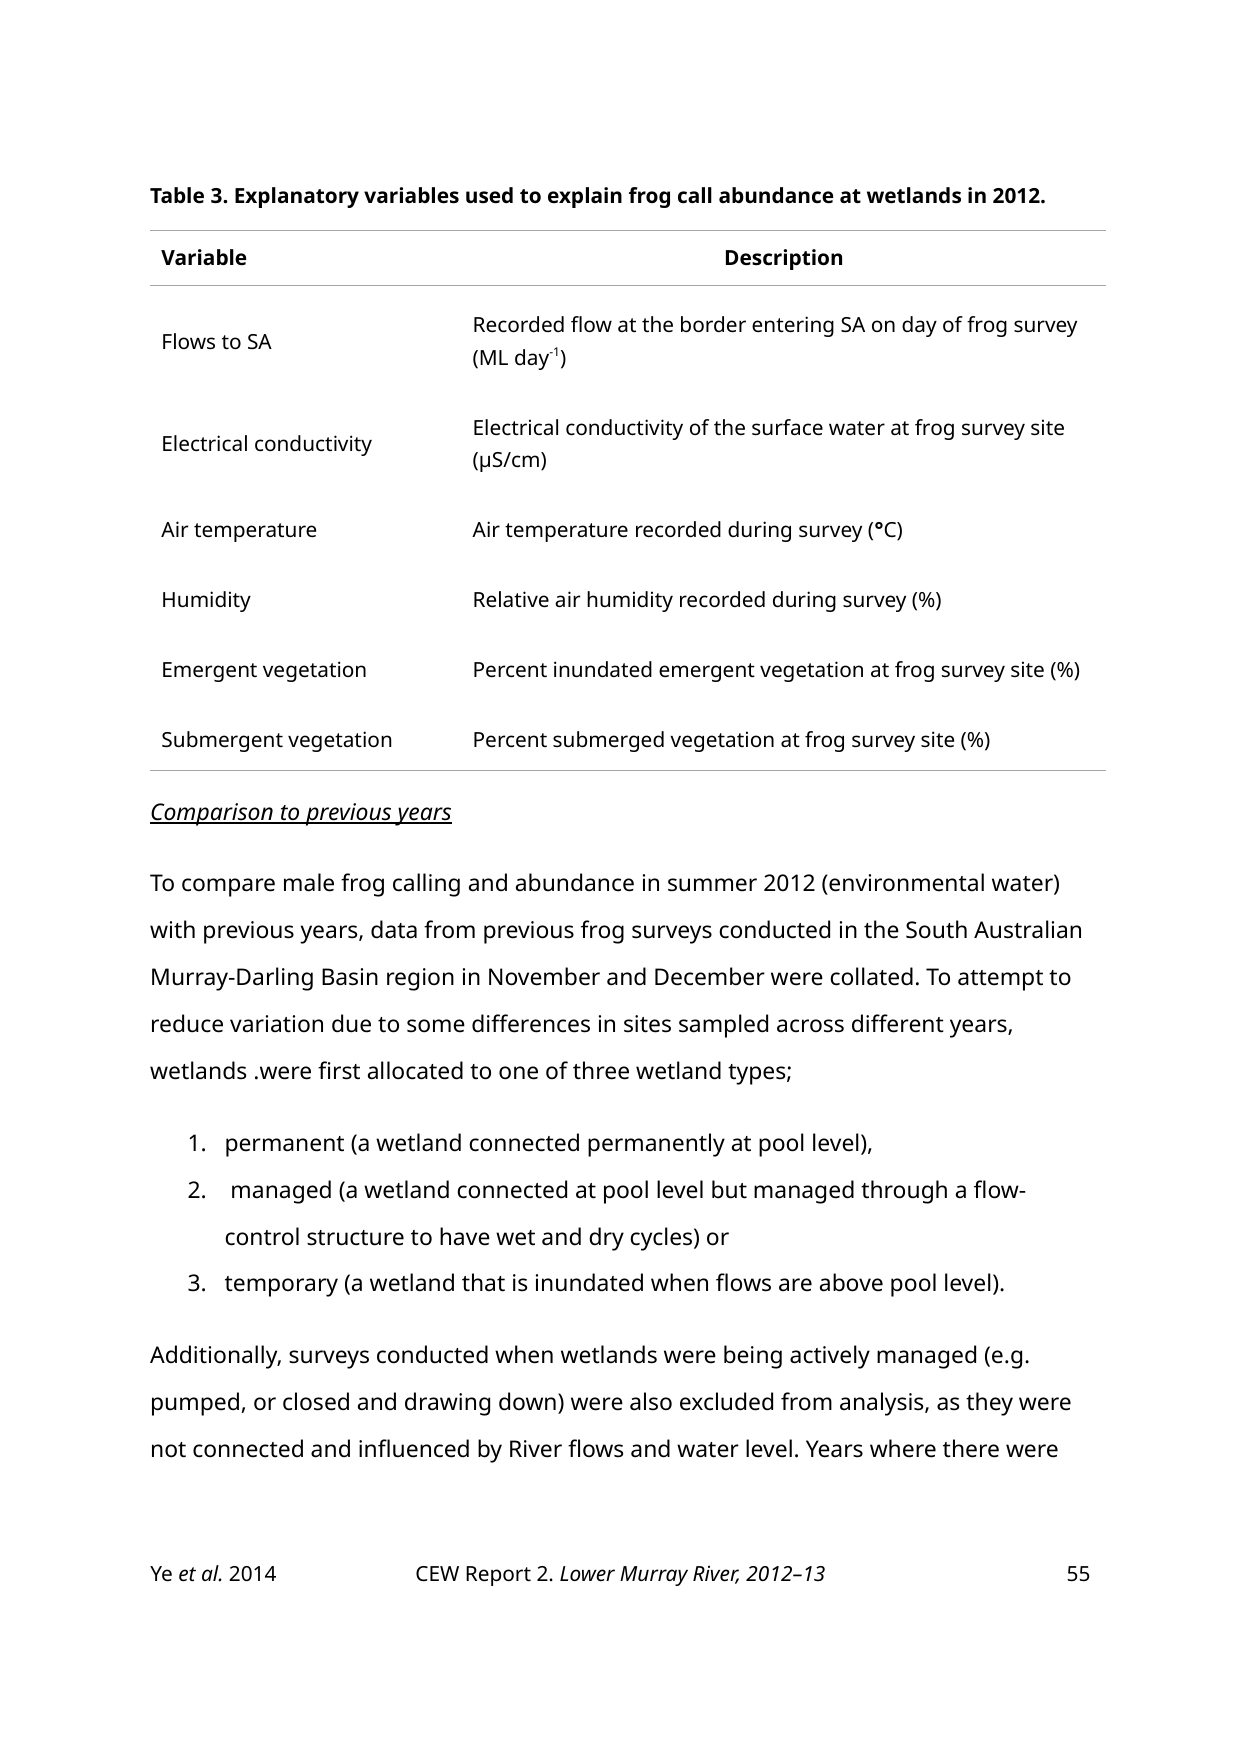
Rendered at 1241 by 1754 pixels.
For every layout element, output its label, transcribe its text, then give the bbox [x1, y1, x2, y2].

list managed (a wetland connected at pool level but managed through a flow-control structure to have wet and dry cycles) or [187, 1174, 1090, 1252]
text Table 3. Explanatory variables used to explain frog call abundance at wetlands in 2012. [150, 181, 1090, 209]
text To compare male frog calling and abundance in summer 2012 (environmental water) with previous years, data from previous frog surveys conducted in the South Australian Murray-Darling Basin region in November and December were collated. To attempt to reduce variation due to some differences in sites sampled across different years, wetlands .were first allocated to one of three wetland types; [150, 867, 1090, 1086]
table_cell Percent submerged vegetation at frog survey site (%) [461, 700, 1106, 769]
table_cell Electrical conductivity [150, 388, 461, 490]
table_cell Flows to SA [150, 286, 461, 388]
table_cell Emergent vegetation [150, 630, 461, 700]
table_cell Submergent vegetation [150, 700, 461, 769]
list permanent (a wetland connected permanently at pool level), [187, 1127, 1090, 1158]
table_cell Humidity [150, 560, 461, 630]
table_header Description [461, 231, 1106, 284]
table_cell Recorded flow at the border entering SA on day of frog survey (ML day-1) [461, 286, 1106, 388]
table_header Variable [150, 231, 461, 284]
table_cell Percent inundated emergent vegetation at frog survey site (%) [461, 630, 1106, 700]
table_cell Relative air humidity recorded during survey (%) [461, 560, 1106, 630]
list temporary (a wetland that is inundated when flows are above pool level). [187, 1267, 1090, 1299]
table_cell Air temperature [150, 490, 461, 560]
table_cell Electrical conductivity of the surface water at frog survey site (µS/cm) [461, 388, 1106, 490]
table_cell Air temperature recorded during survey (°C) [461, 490, 1106, 560]
text Comparison to previous years [150, 796, 1090, 827]
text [150, 1339, 1090, 1464]
